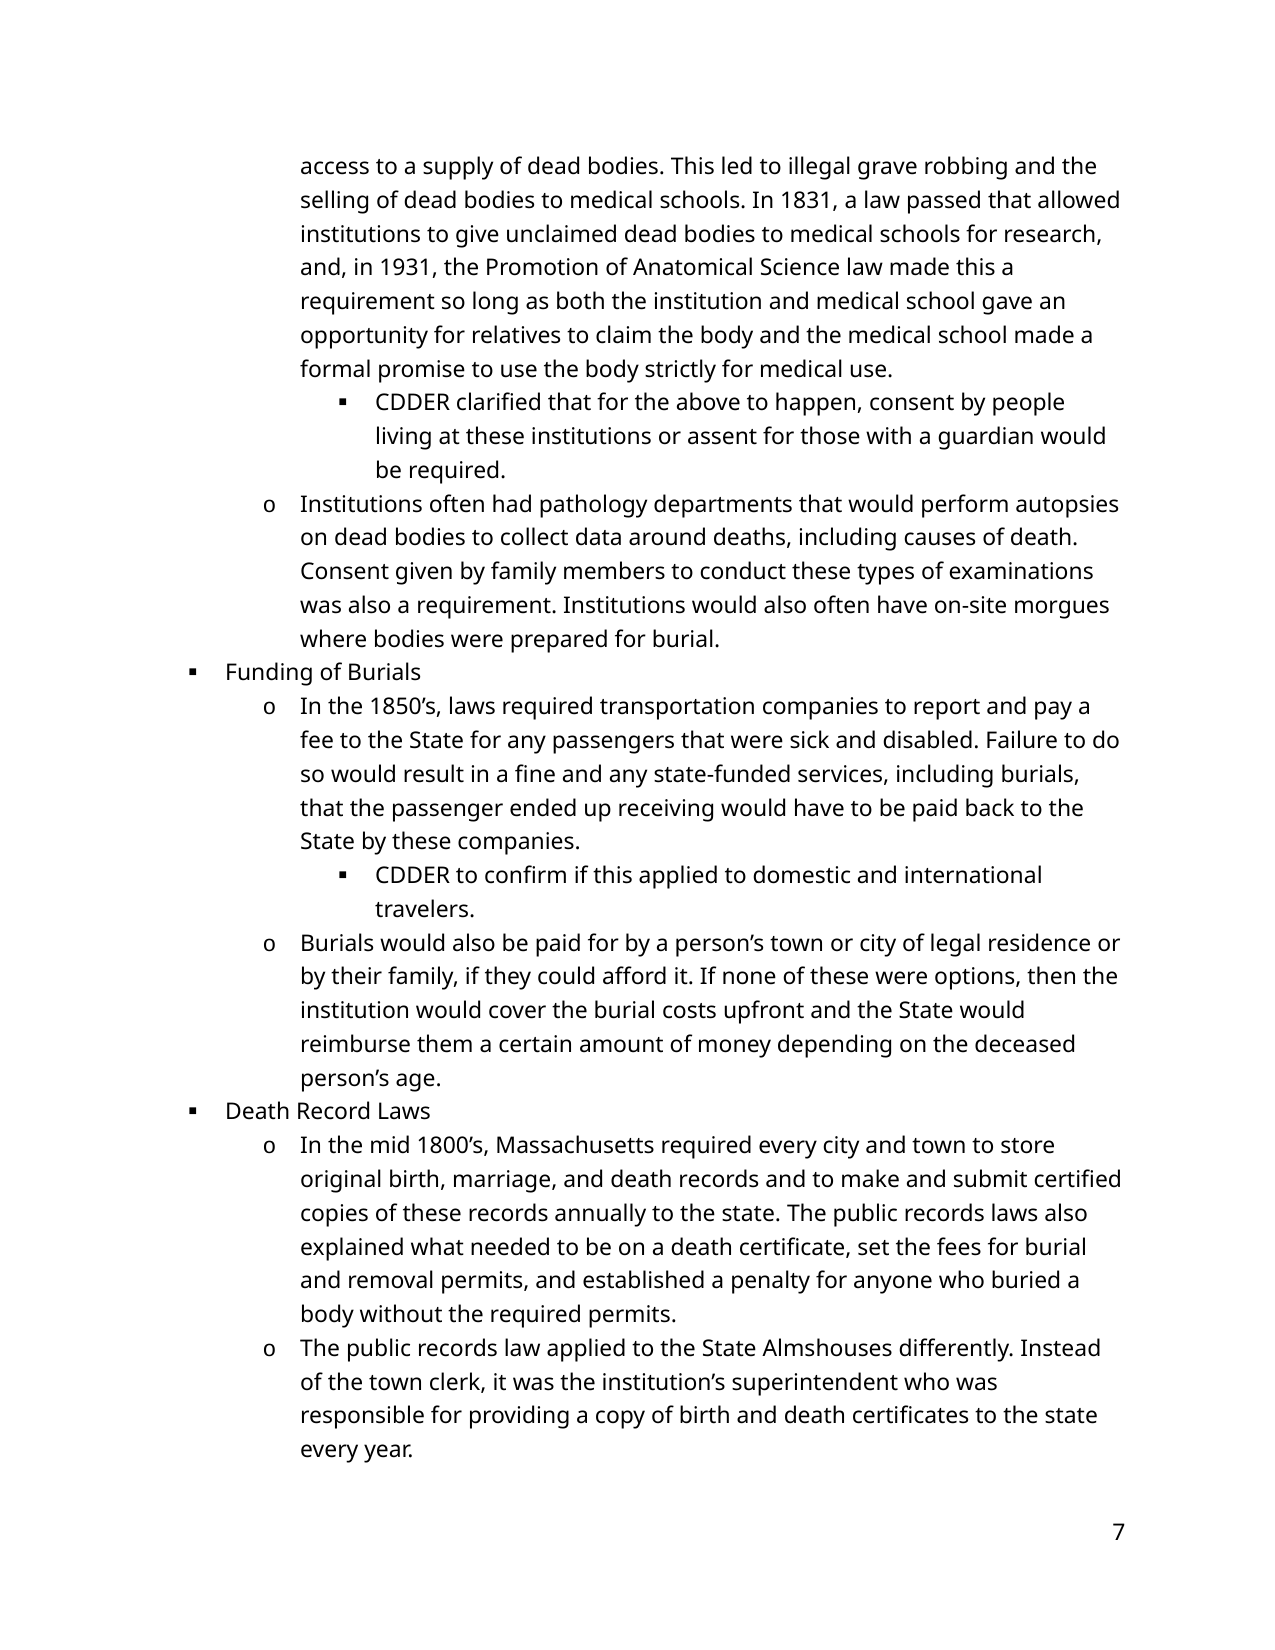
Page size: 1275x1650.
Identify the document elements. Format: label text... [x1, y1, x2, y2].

list CDDER clarified that for the above to happen, consent by people living at these institutions or assent for those with a guardian would be required. [337, 386, 1125, 485]
list The public records law applied to the State Almshouses differently. Instead of the town clerk, it was the institution’s superintendent who was responsible for providing a copy of birth and death certificates to the state every year. [262, 1332, 1125, 1464]
list Death Record Laws [187, 1095, 1125, 1127]
list Funding of Burials [187, 656, 1125, 688]
list In the 1850’s, laws required transportation companies to report and pay a fee to the State for any passengers that were sick and disabled. Failure to do so would result in a fine and any state-funded services, including burials, that the passenger ended up receiving would have to be paid back to the State by these companies. [262, 690, 1125, 856]
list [262, 150, 1125, 384]
list Institutions often had pathology departments that would perform autopsies on dead bodies to collect data around deaths, including causes of death. Consent given by family members to conduct these types of examinations was also a requirement. Institutions would also often have on-site morgues where bodies were prepared for burial. [262, 487, 1125, 654]
list In the mid 1800’s, Massachusetts required every city and town to store original birth, marriage, and death records and to make and submit certified copies of these records annually to the state. The public records laws also explained what needed to be on a death certificate, set the fees for burial and removal permits, and established a penalty for anyone who buried a body without the required permits. [262, 1129, 1125, 1329]
list CDDER to confirm if this applied to domestic and international travelers. [337, 859, 1125, 924]
list Burials would also be paid for by a person’s town or city of legal residence or by their family, if they could afford it. If none of these were options, then the institution would cover the burial costs upfront and the State would reimburse them a certain amount of money depending on the deceased person’s age. [262, 926, 1125, 1093]
